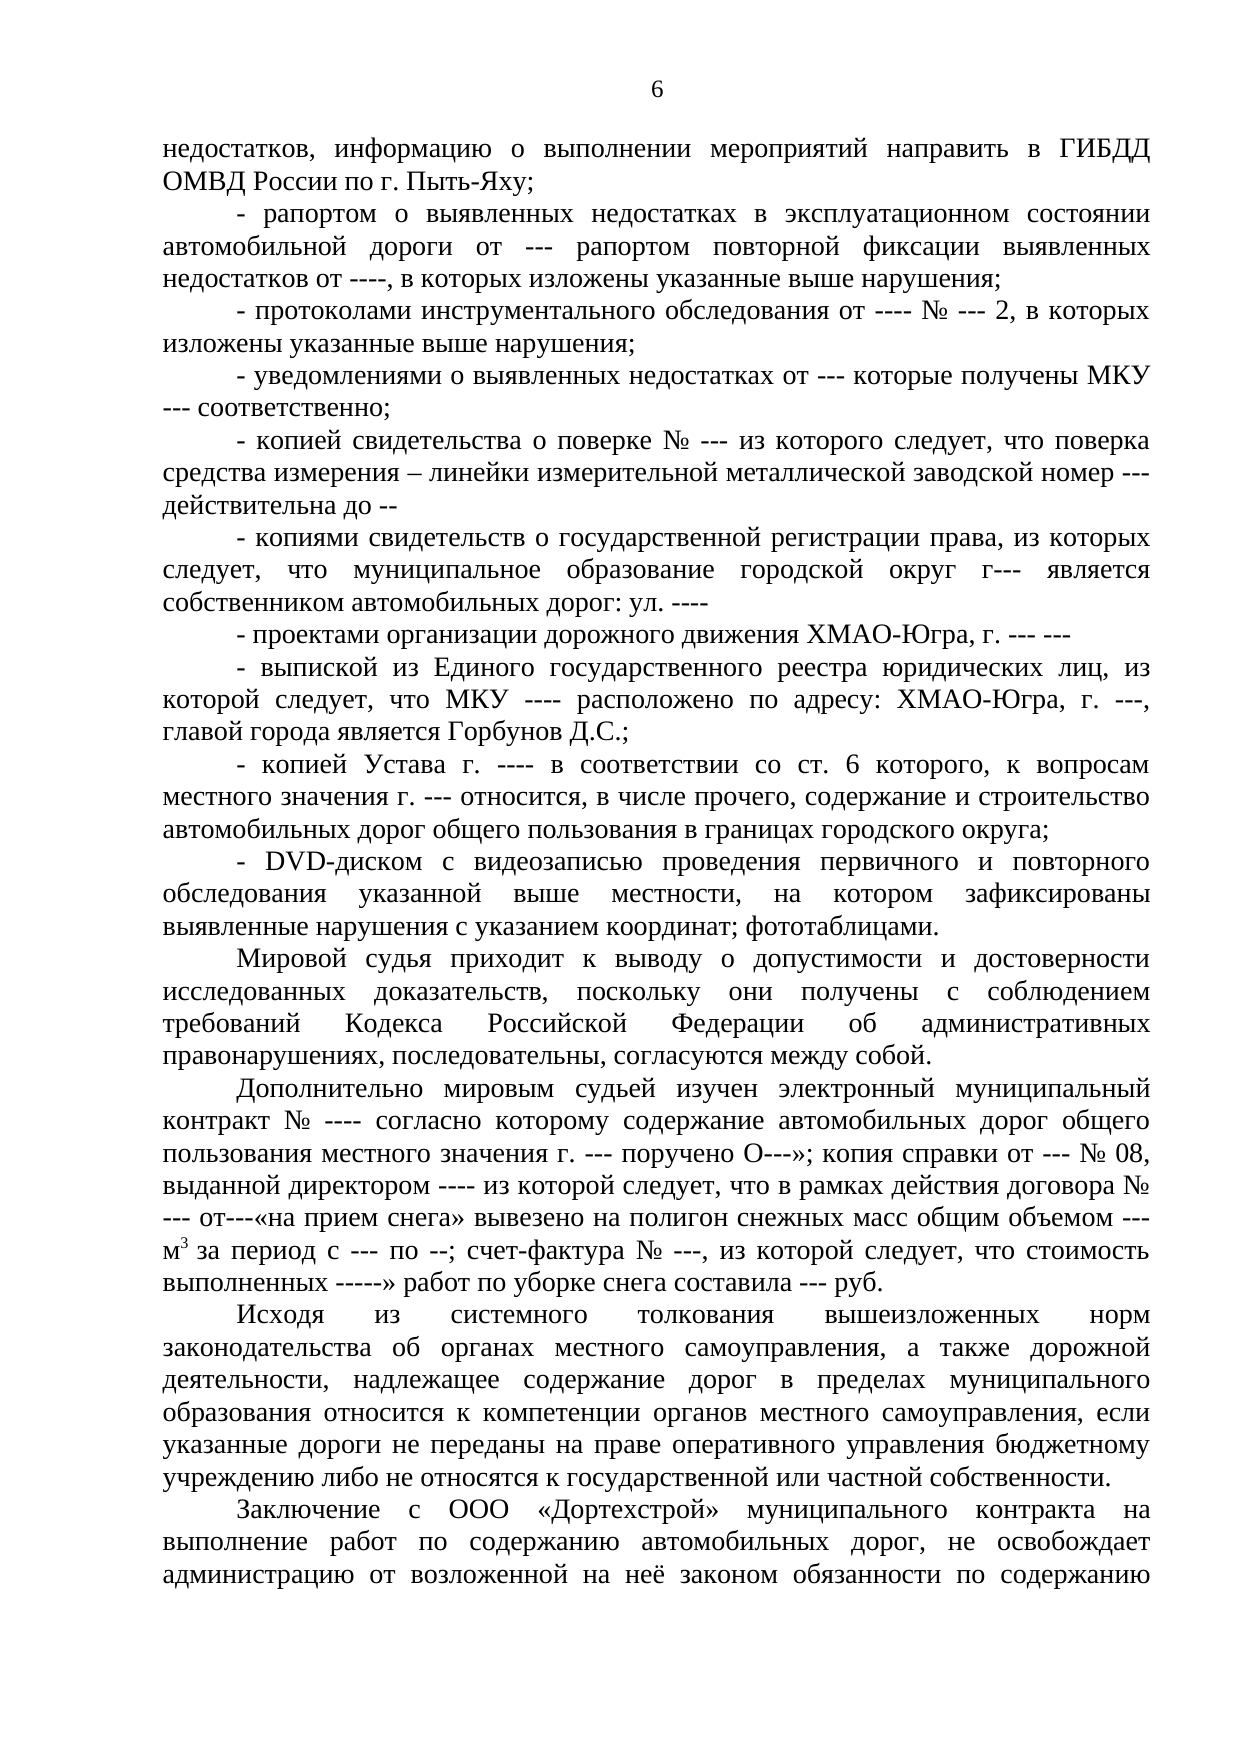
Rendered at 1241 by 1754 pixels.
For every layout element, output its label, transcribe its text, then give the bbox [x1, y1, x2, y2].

text - копиями свидетельств о государственной регистрации права, из которых следует, что муниципальное образование городской округ г--- является собственником автомобильных дорог: ул. ---- [162, 520, 1152, 617]
text - рапортом о выявленных недостатках в эксплуатационном состоянии автомобильной дороги от --- рапортом повторной фиксации выявленных недостатков от ----, в которых изложены указанные выше нарушения; [162, 196, 1152, 293]
text Исходя из системного толкования вышеизложенных норм законодательства об органах местного самоуправления, а также дорожной деятельности, надлежащее содержание дорог в пределах муниципального образования относится к компетенции органов местного самоуправления, если указанные дороги не переданы на праве оперативного управления бюджетному учреждению либо не относятся к государственной или частной собственности. [162, 1298, 1152, 1492]
text - протоколами инструментального обследования от ---- № --- 2, в которых изложены указанные выше нарушения; [162, 293, 1152, 358]
text Мировой судья приходит к выводу о допустимости и достоверности исследованных доказательств, поскольку они получены с соблюдением требований Кодекса Российской Федерации об административных правонарушениях, последовательны, согласуются между собой. [162, 941, 1152, 1071]
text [162, 1492, 1152, 1589]
text - копией свидетельства о поверке № --- из которого следует, что поверка средства измерения – линейки измерительной металлической заводской номер ---действительна до -- [162, 423, 1152, 520]
text - копией Устава г. ---- в соответствии со ст. 6 которого, к вопросам местного значения г. --- относится, в числе прочего, содержание и строительство автомобильных дорог общего пользования в границах городского округа; [162, 747, 1152, 844]
text - проектами организации дорожного движения ХМАО-Югра, г. --- --- [162, 617, 1152, 650]
text - DVD-диском с видеозаписью проведения первичного и повторного обследования указанной выше местности, на котором зафиксированы выявленные нарушения с указанием координат; фототаблицами. [162, 844, 1152, 941]
text - уведомлениями о выявленных недостатках от --- которые получены МКУ --- соответственно; [162, 358, 1152, 423]
text Дополнительно мировым судьей изучен электронный муниципальный контракт № ---- согласно которому содержание автомобильных дорог общего пользования местного значения г. --- поручено О---»; копия справки от --- № 08, выданной директором ---- из которой следует, что в рамках действия договора № --- от---«на прием снега» вывезено на полигон снежных масс общим объемом --- м3 за период с --- по --; счет-фактура № ---, из которой следует, что стоимость выполненных -----» работ по уборке снега составила --- руб. [162, 1071, 1152, 1298]
text - выпиской из Единого государственного реестра юридических лиц, из которой следует, что МКУ ---- расположено по адресу: ХМАО-Югра, г. ---, главой города является Горбунов Д.С.; [162, 650, 1152, 747]
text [162, 131, 1152, 196]
